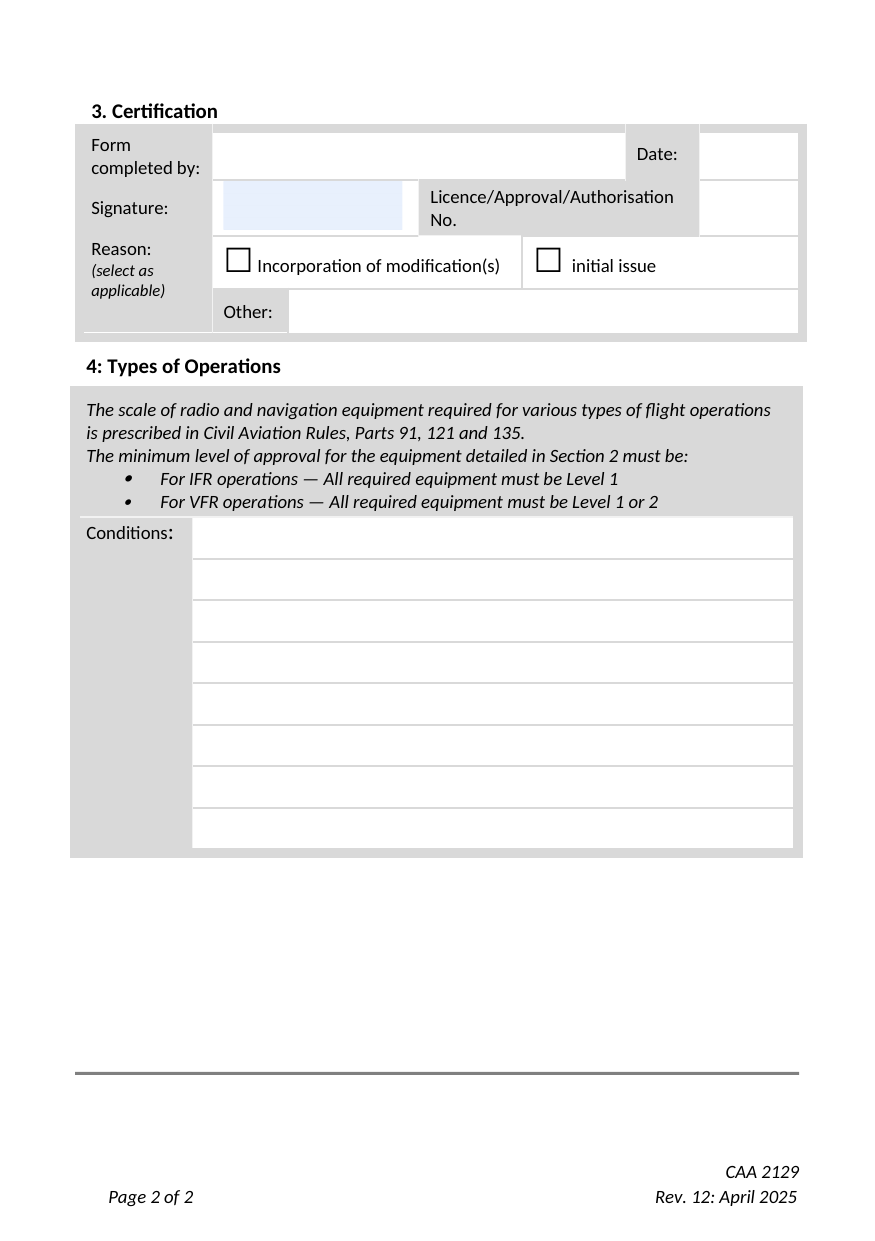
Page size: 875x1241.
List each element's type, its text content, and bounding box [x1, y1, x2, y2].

table_cell [700, 133, 798, 179]
table_cell Reason: (select as applicable) [84, 237, 212, 332]
table_cell [193, 809, 793, 848]
table_cell Signature: [84, 181, 212, 235]
table_header 4: Types of Operations [80, 351, 793, 386]
table_cell [700, 181, 798, 235]
table_cell Form completed by: [84, 133, 212, 179]
table_cell The scale of radio and navigation equipment required for various types of flight operations is prescribed in Civil Aviation Rules, Parts 91, 121 and 135. The minimum level of approval for the equipment detailed in Section 2 must be: For IFR operations — All required equipment must be Level 1 For VFR operations — All required equipment must be Level 1 or 2 [80, 395, 793, 516]
table_cell [193, 767, 793, 807]
table_cell [213, 133, 625, 179]
table_cell initial issue [523, 237, 798, 288]
picture [223, 181, 403, 230]
table_cell Date: [626, 133, 699, 179]
table_header 3. Certification [84, 99, 798, 124]
table_cell [193, 684, 793, 724]
table_cell [193, 601, 793, 641]
table_cell Licence/Approval/Authorisation No. [419, 181, 699, 235]
table_cell Other: [213, 290, 287, 332]
table_cell Incorporation of modification(s) [213, 236, 521, 288]
table_cell [193, 518, 793, 558]
table_cell [289, 290, 798, 332]
table_cell [193, 560, 793, 599]
table_cell [193, 643, 793, 682]
table_cell Conditions: [80, 518, 192, 848]
table_cell [193, 726, 793, 765]
